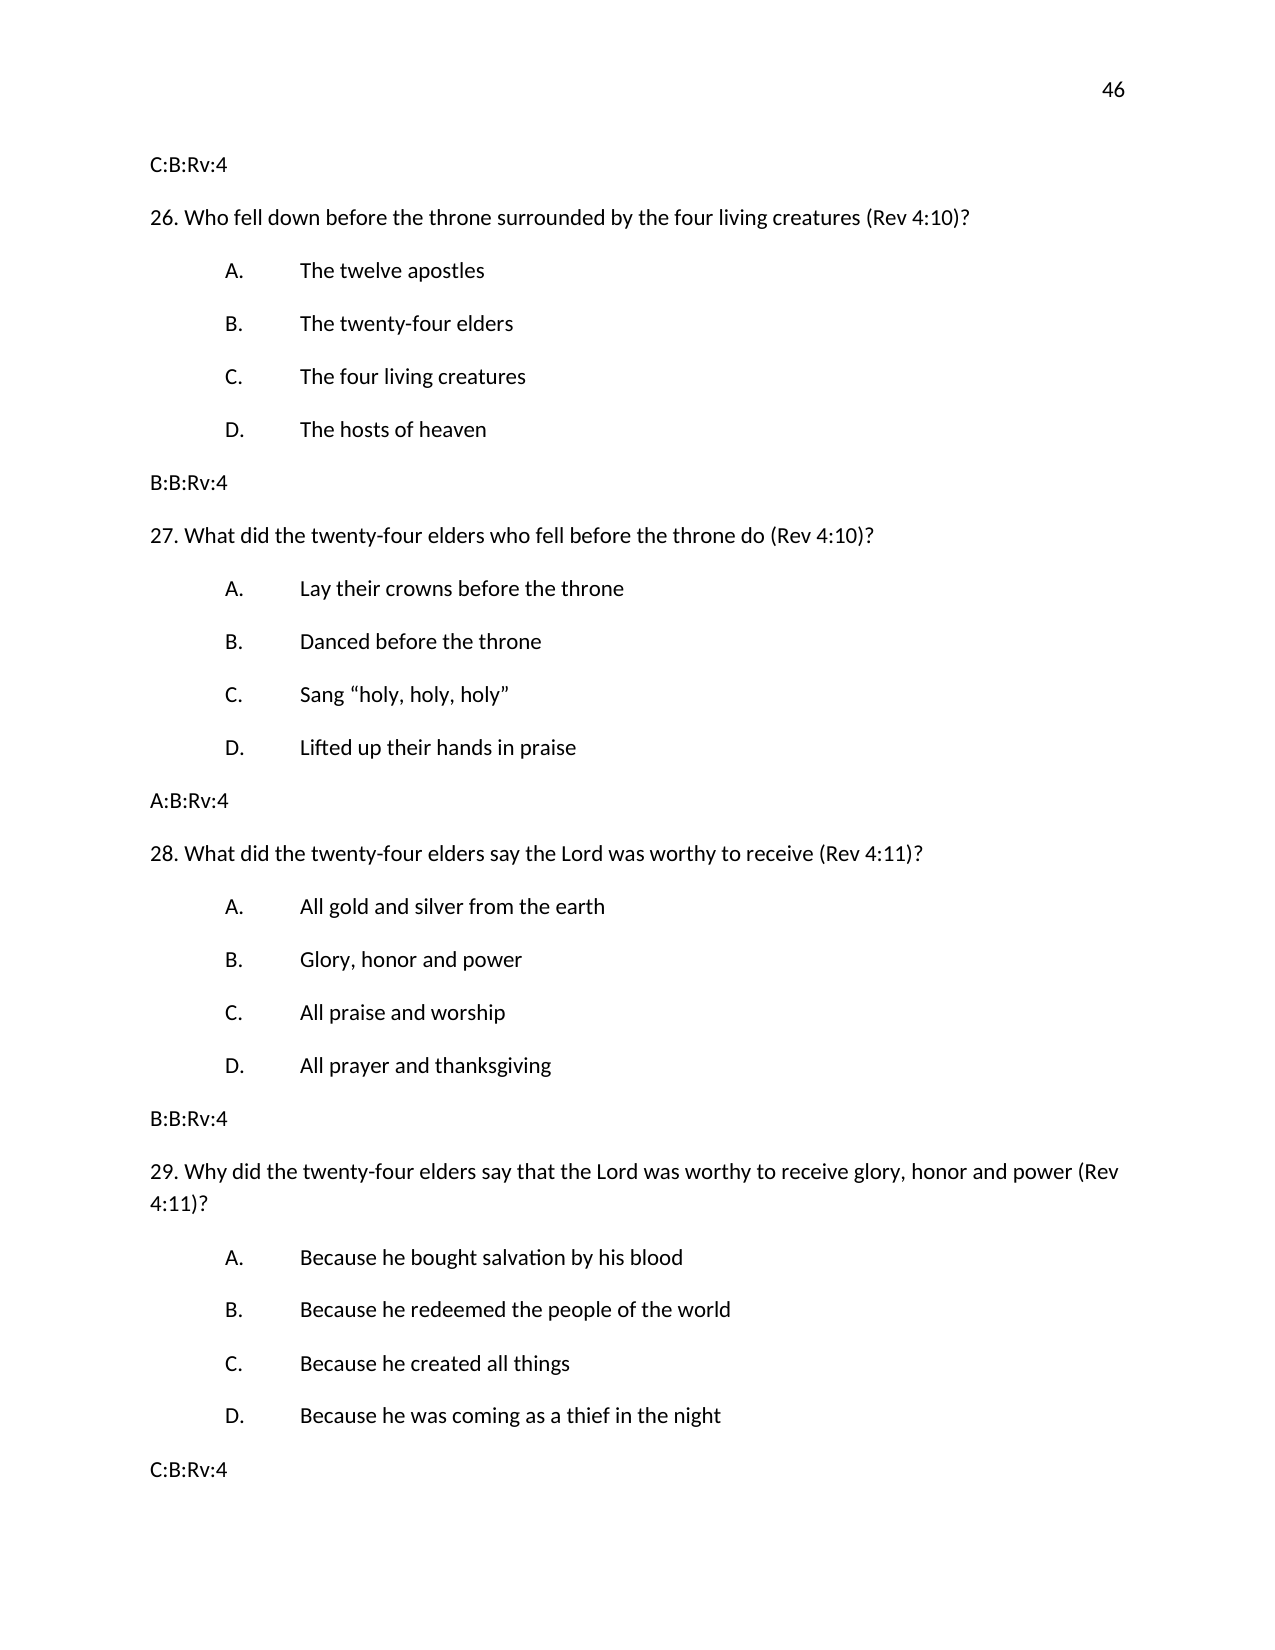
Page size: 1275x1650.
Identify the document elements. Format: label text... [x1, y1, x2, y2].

text 29. Why did the twenty-four elders say that the Lord was worthy to receive glory, honor and power (Rev 4:11)? [150, 1157, 1125, 1218]
text B:B:Rv:4 [150, 1104, 1125, 1132]
text D. Lifted up their hands in praise [150, 733, 1125, 761]
text C. All praise and worship [150, 998, 1125, 1026]
text B. Because he redeemed the people of the world [150, 1296, 1125, 1324]
text B. Danced before the throne [150, 627, 1125, 655]
text 27. What did the twenty-four elders who fell before the throne do (Rev 4:10)? [150, 521, 1125, 549]
text A. The twelve apostles [150, 256, 1125, 284]
text D. Because he was coming as a thief in the night [150, 1402, 1125, 1430]
text D. The hosts of heaven [150, 415, 1125, 443]
text C. Sang “holy, holy, holy” [150, 680, 1125, 708]
text C. The four living creatures [150, 362, 1125, 390]
text 28. What did the twenty-four elders say the Lord was worthy to receive (Rev 4:11)? [150, 839, 1125, 867]
text B. The twenty-four elders [150, 309, 1125, 337]
text A:B:Rv:4 [150, 786, 1125, 814]
text 26. Who fell down before the throne surrounded by the four living creatures (Rev 4:10)? [150, 203, 1125, 231]
text C. Because he created all things [150, 1349, 1125, 1377]
text D. All prayer and thanksgiving [150, 1051, 1125, 1079]
text C:B:Rv:4 [150, 1455, 1125, 1483]
text A. Because he bought salvation by his blood [150, 1243, 1125, 1271]
text B. Glory, honor and power [150, 945, 1125, 973]
text C:B:Rv:4 [150, 150, 1125, 178]
text A. All gold and silver from the earth [150, 892, 1125, 920]
text A. Lay their crowns before the throne [150, 574, 1125, 602]
text B:B:Rv:4 [150, 468, 1125, 496]
